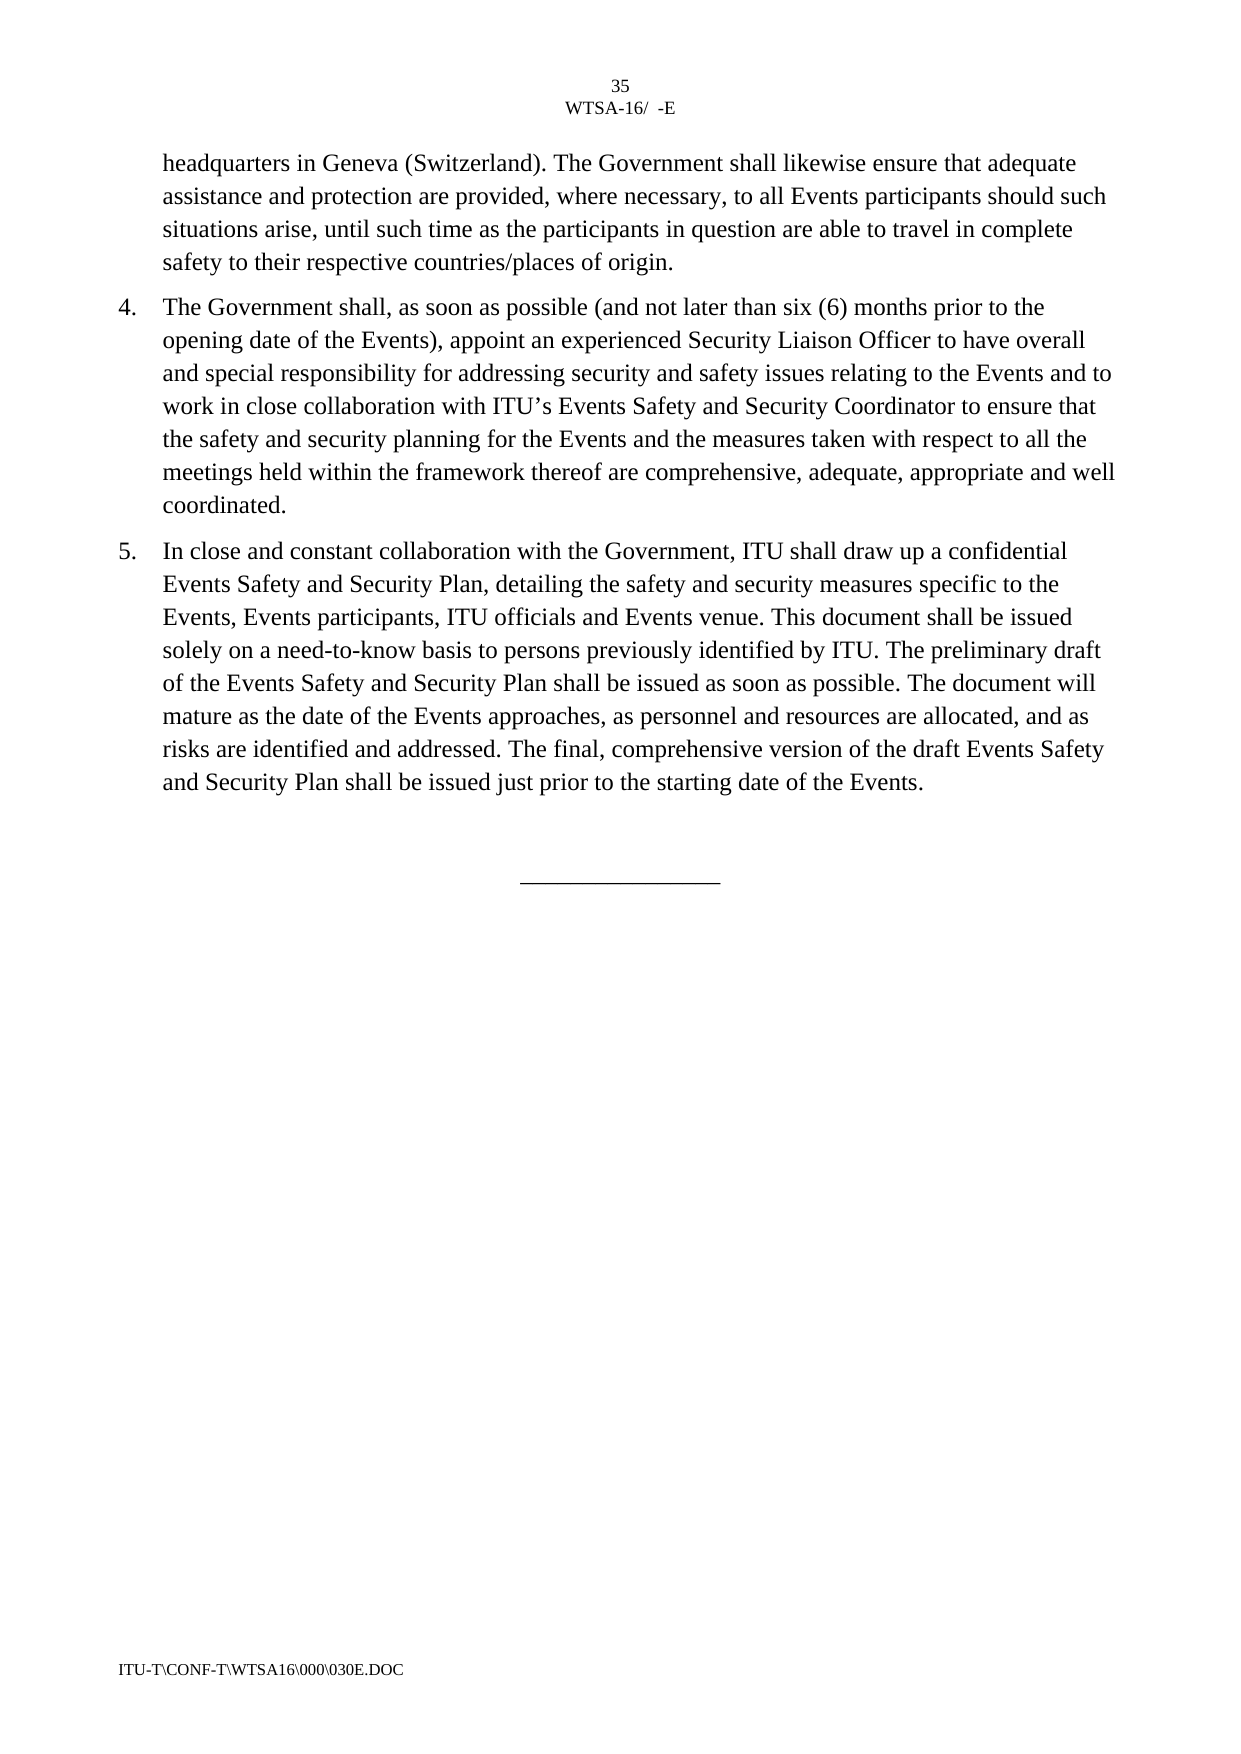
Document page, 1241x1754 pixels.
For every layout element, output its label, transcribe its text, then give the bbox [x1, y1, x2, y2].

text 4. The Government shall, as soon as possible (and not later than six (6) months prior to the opening date of the Events), appoint an experienced Security Liaison Officer to have overall and special responsibility for addressing security and safety issues relating to the Events and to work in close collaboration with ITU’s Events Safety and Security Coordinator to ensure that the safety and security planning for the Events and the measures taken with respect to all the meetings held within the framework thereof are comprehensive, adequate, appropriate and well coordinated. [118, 292, 1122, 519]
text 5. In close and constant collaboration with the Government, ITU shall draw up a confidential Events Safety and Security Plan, detailing the safety and security measures specific to the Events, Events participants, ITU officials and Events venue. This document shall be issued solely on a need-to-know basis to persons previously identified by ITU. The preliminary draft of the Events Safety and Security Plan shall be issued as soon as possible. The document will mature as the date of the Events approaches, as personnel and resources are allocated, and as risks are identified and addressed. The final, comprehensive version of the draft Events Safety and Security Plan shall be issued just prior to the starting date of the Events. [118, 536, 1122, 796]
text ________________ [118, 858, 1122, 887]
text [118, 148, 1122, 276]
